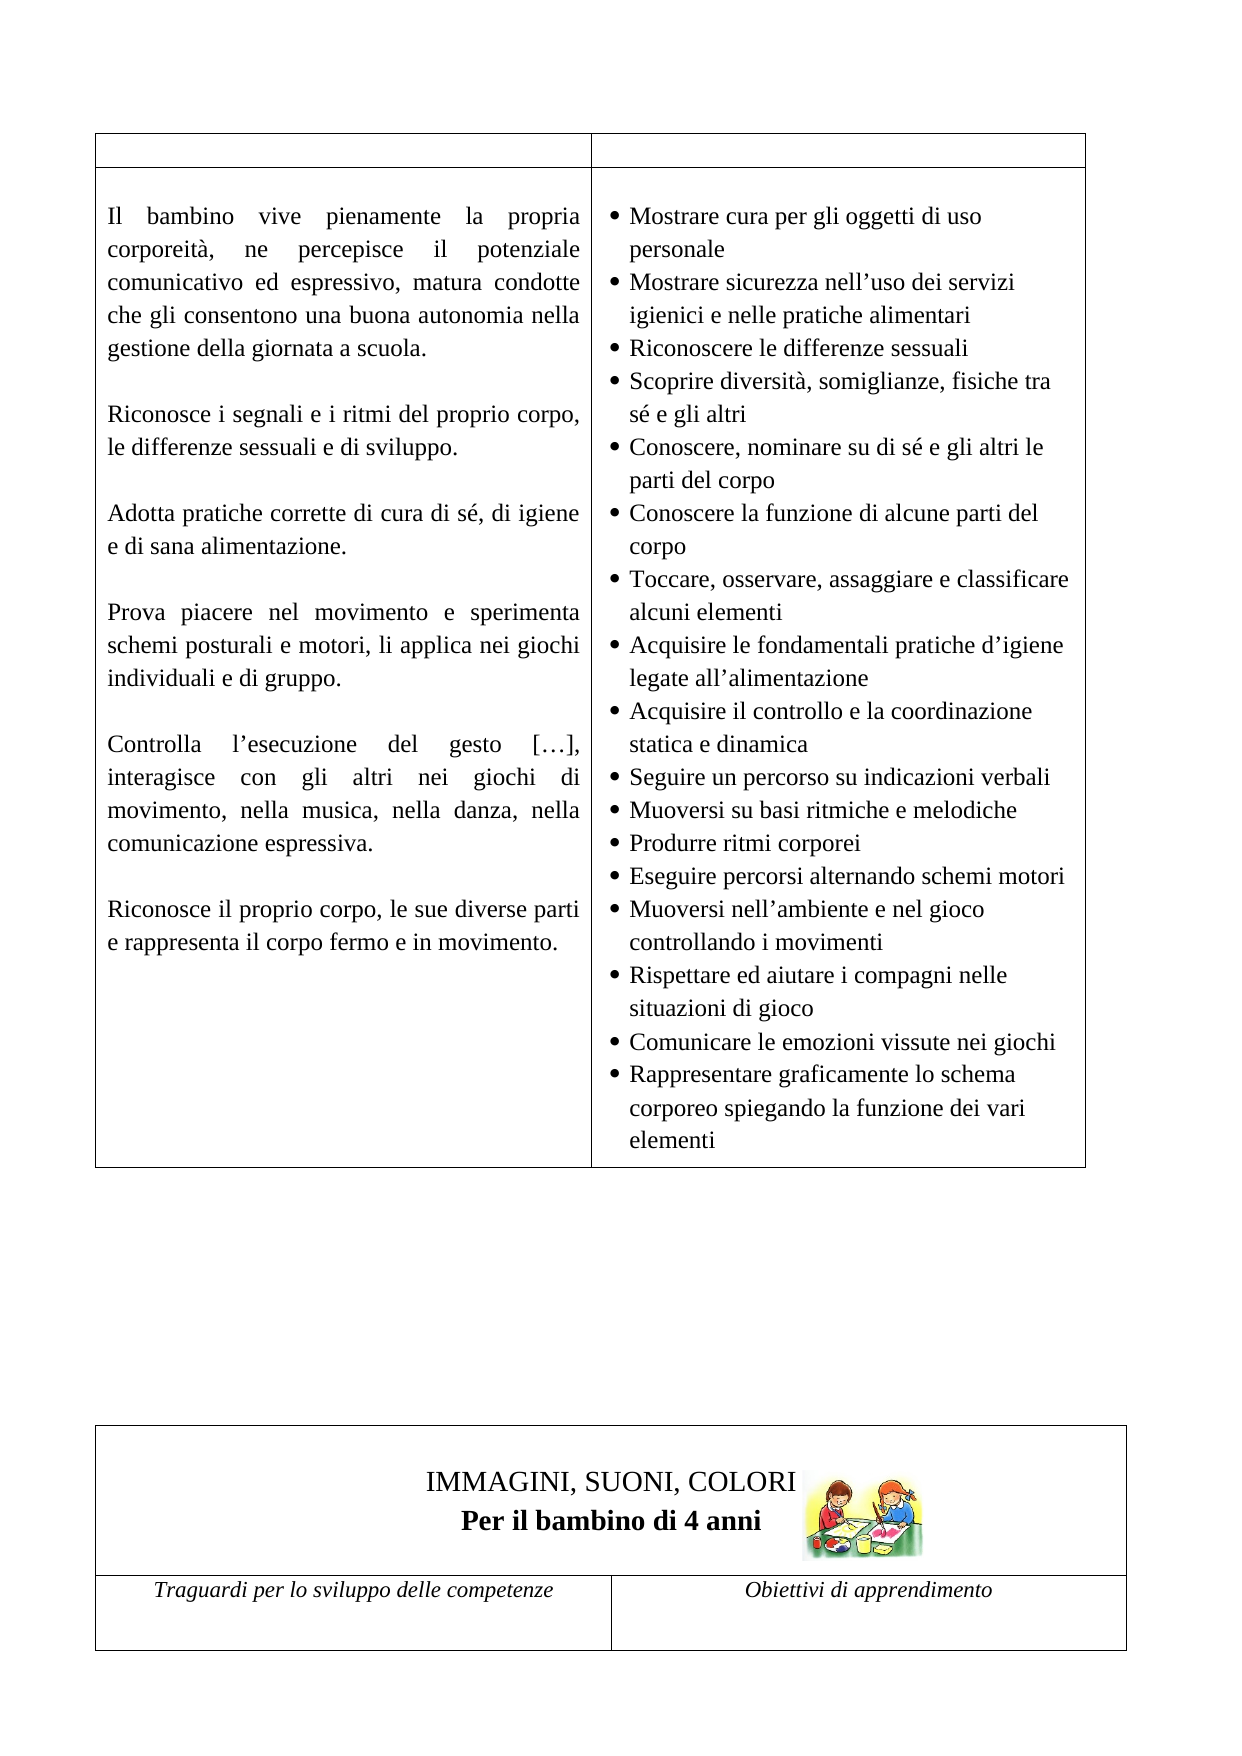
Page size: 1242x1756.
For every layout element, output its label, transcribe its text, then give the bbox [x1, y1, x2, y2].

table_cell Mostrare cura per gli oggetti di uso personale Mostrare sicurezza nell’uso dei servizi igienici e nelle pratiche alimentari Riconoscere le differenze sessuali Scoprire diversità, somiglianze, fisiche tra sé e gli altri Conoscere, nominare su di sé e gli altri le parti del corpo Conoscere la funzione di alcune parti del corpo Toccare, osservare, assaggiare e classificare alcuni elementi Acquisire le fondamentali pratiche d’igiene legate all’alimentazione Acquisire il controllo e la coordinazione statica e dinamica Seguire un percorso su indicazioni verbali Muoversi su basi ritmiche e melodiche Produrre ritmi corporei Eseguire percorsi alternando schemi motori Muoversi nell’ambiente e nel gioco controllando i movimenti Rispettare ed aiutare i compagni nelle situazioni di gioco Comunicare le emozioni vissute nei giochi Rappresentare graficamente lo schema corporeo spiegando la funzione dei vari elementi [592, 168, 1085, 1167]
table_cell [96, 134, 591, 167]
table_cell Il bambino vive pienamente la propria corporeità, ne percepisce il potenziale comunicativo ed espressivo, matura condotte che gli consentono una buona autonomia nella gestione della giornata a scuola. Riconosce i segnali e i ritmi del proprio corpo, le differenze sessuali e di sviluppo. Adotta pratiche corrette di cura di sé, di igiene e di sana alimentazione. Prova piacere nel movimento e sperimenta schemi posturali e motori, li applica nei giochi individuali e di gruppo. Controlla l’esecuzione del gesto […], interagisce con gli altri nei giochi di movimento, nella musica, nella danza, nella comunicazione espressiva. Riconosce il proprio corpo, le sue diverse parti e rappresenta il corpo fermo e in movimento. [96, 168, 591, 1167]
table_header IMMAGINI, SUONI, COLORI Per il bambino di 4 anni [96, 1426, 1126, 1575]
table_cell Traguardi per lo sviluppo delle competenze [96, 1576, 611, 1649]
table_cell Obiettivi di apprendimento [612, 1576, 1126, 1649]
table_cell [592, 134, 1085, 167]
